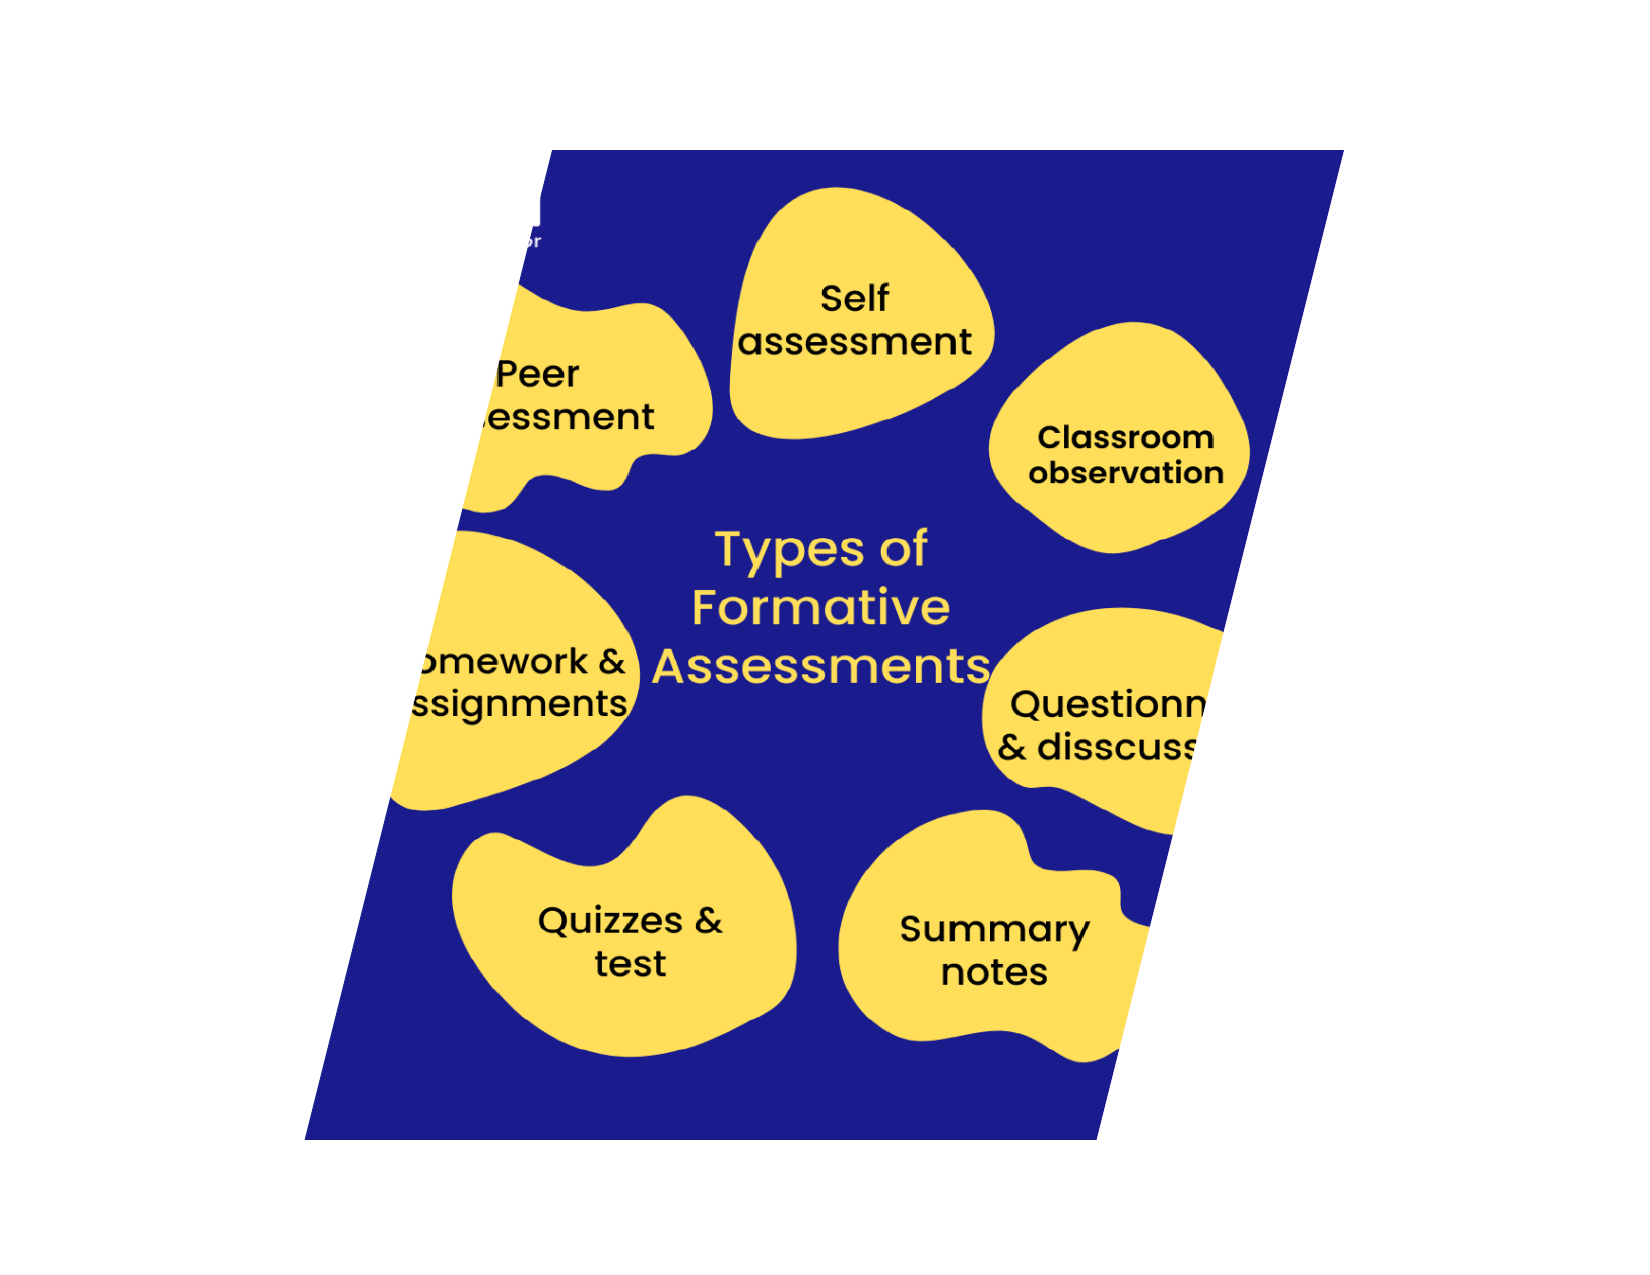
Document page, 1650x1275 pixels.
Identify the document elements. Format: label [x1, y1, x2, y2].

picture [304, 150, 1344, 1140]
